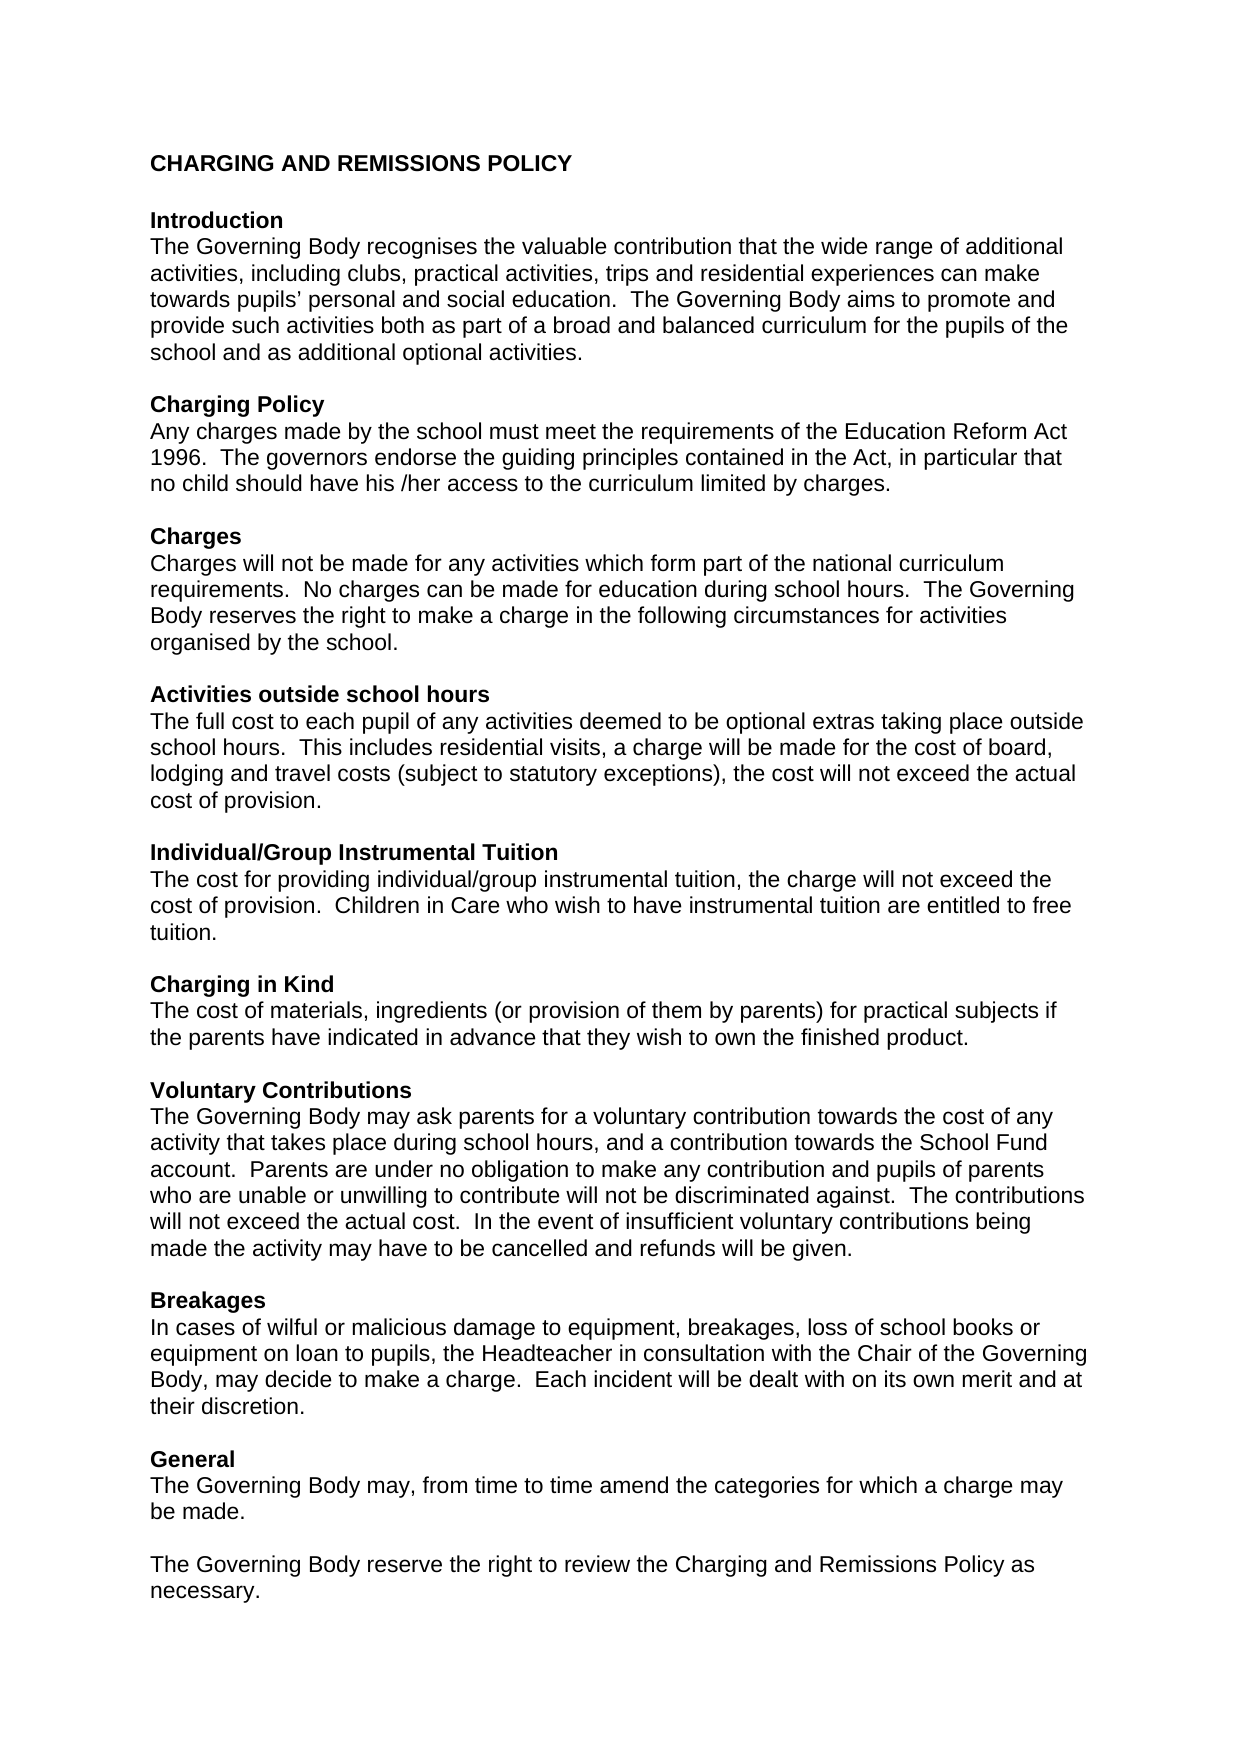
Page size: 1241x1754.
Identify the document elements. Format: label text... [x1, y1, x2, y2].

text Charges will not be made for any activities which form part of the national curriculum requirements. No charges can be made for education during school hours. The Governing Body reserves the right to make a charge in the following circumstances for activities organised by the school. [150, 549, 1090, 655]
text CHARGING AND REMISSIONS POLICY [150, 150, 1090, 176]
text The Governing Body recognises the valuable contribution that the wide range of additional activities, including clubs, practical activities, trips and residential experiences can make towards pupils’ personal and social education. The Governing Body aims to promote and provide such activities both as part of a broad and balanced curriculum for the pupils of the school and as additional optional activities. [150, 233, 1090, 365]
text school hours. This includes residential visits, a charge will be made for the cost of board, lodging and travel costs (subject to statutory exceptions), the cost will not exceed the actual cost of provision. [150, 734, 1090, 813]
text General [150, 1446, 1090, 1472]
text Voluntary Contributions [150, 1077, 1090, 1103]
text In cases of wilful or malicious damage to equipment, breakages, loss of school books or equipment on loan to pupils, the Headteacher in consultation with the Chair of the Governing Body, may decide to make a charge. Each incident will be dealt with on its own merit and at their discretion. [150, 1314, 1090, 1419]
text Charges [150, 523, 1090, 549]
text The cost for providing individual/group instrumental tuition, the charge will not exceed the cost of provision. Children in Care who wish to have instrumental tuition are entitled to free tuition. [150, 866, 1090, 945]
text The Governing Body may ask parents for a voluntary contribution towards the cost of any activity that takes place during school hours, and a contribution towards the School Fund account. Parents are under no obligation to make any contribution and pupils of parents who are unable or unwilling to contribute will not be discriminated against. The contributions will not exceed the actual cost. In the event of insufficient voluntary contributions being made the activity may have to be cancelled and refunds will be given. [150, 1103, 1090, 1261]
text The cost of materials, ingredients (or provision of them by parents) for practical subjects if the parents have indicated in advance that they wish to own the finished product. [150, 997, 1090, 1050]
text The full cost to each pupil of any activities deemed to be optional extras taking place outside [150, 708, 1090, 734]
text Charging Policy [150, 391, 1090, 418]
text Activities outside school hours [150, 681, 1090, 708]
text The Governing Body reserve the right to review the Charging and Remissions Policy as necessary. [150, 1551, 1090, 1604]
text Introduction [150, 207, 1090, 233]
text The Governing Body may, from time to time amend the categories for which a charge may be made. [150, 1472, 1090, 1524]
text Charging in Kind [150, 971, 1090, 997]
text Breakages [150, 1287, 1090, 1314]
text Individual/Group Instrumental Tuition [150, 839, 1090, 866]
text Any charges made by the school must meet the requirements of the Education Reform Act 1996. The governors endorse the guiding principles contained in the Act, in particular that no child should have his /her access to the curriculum limited by charges. [150, 418, 1090, 497]
